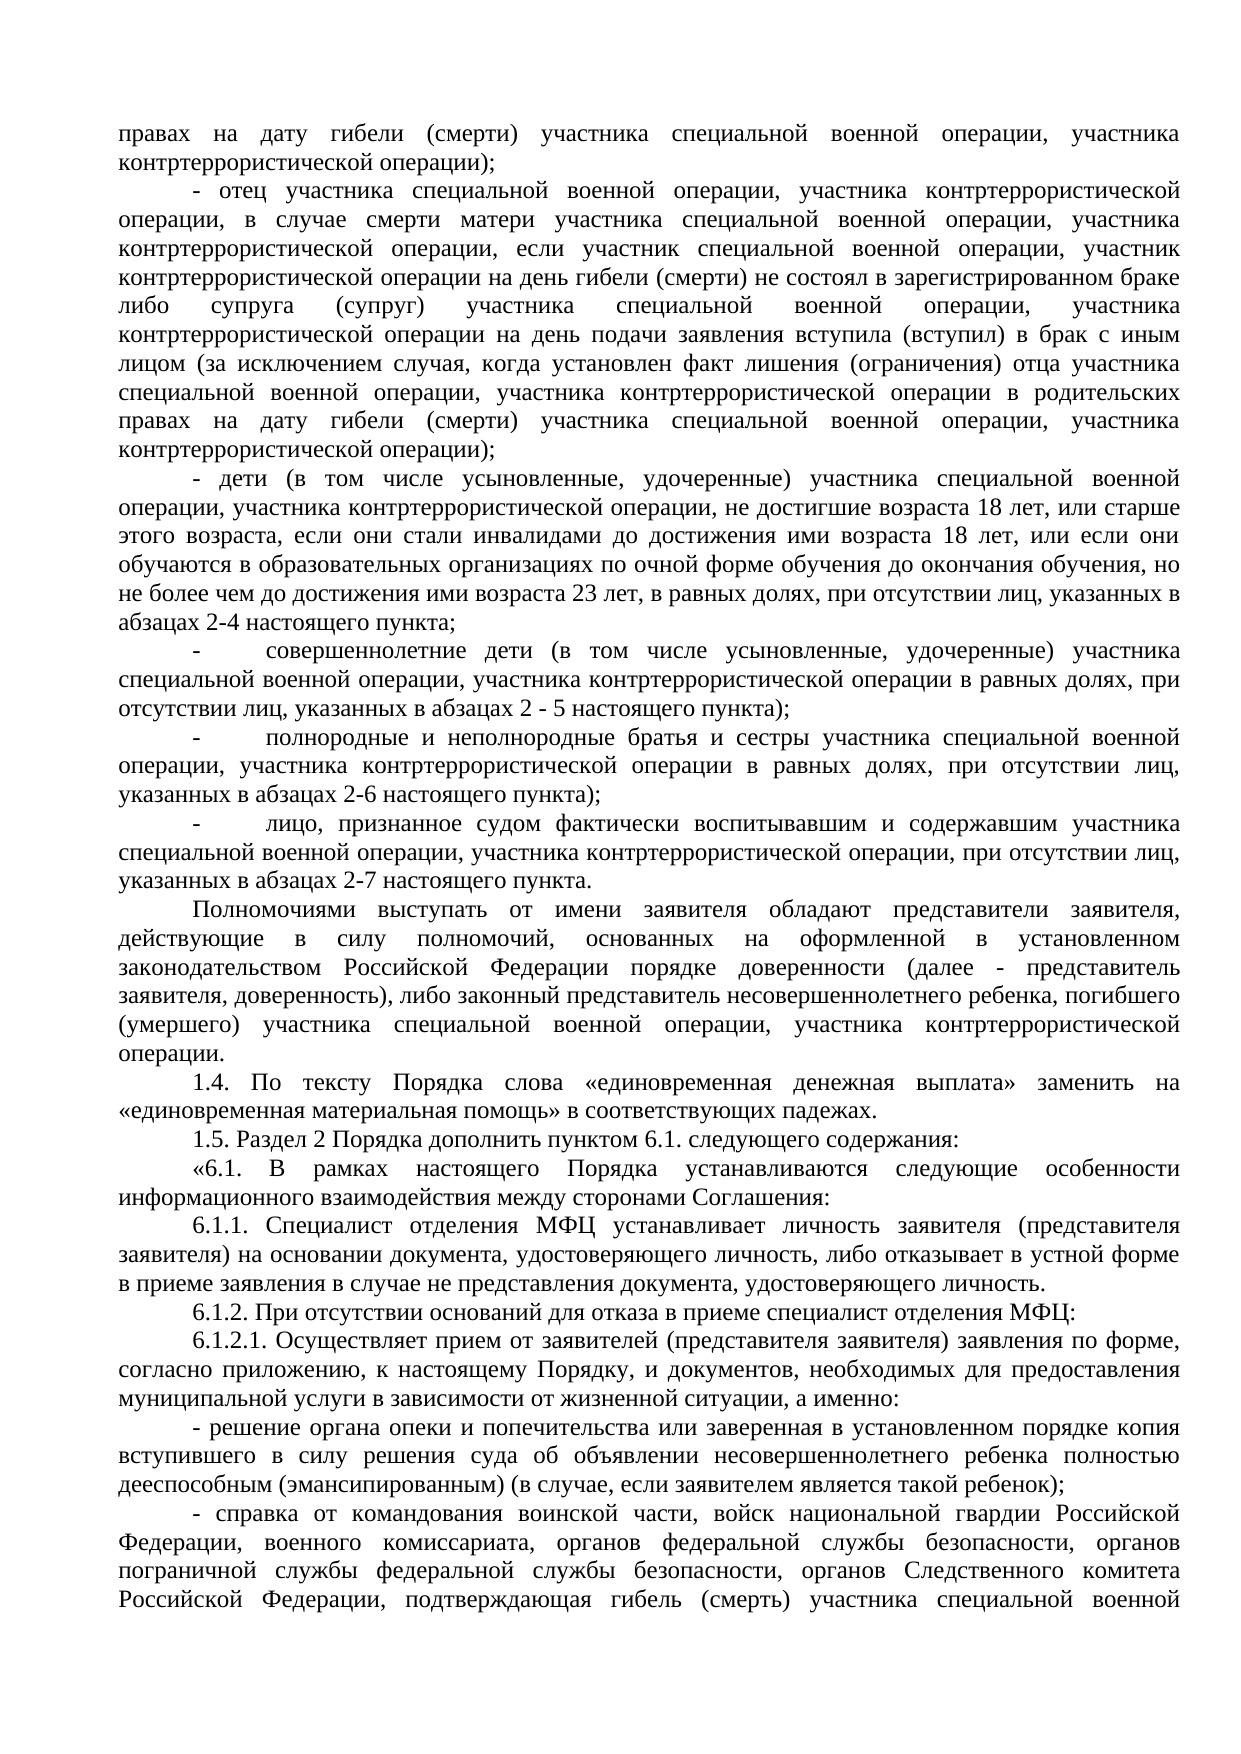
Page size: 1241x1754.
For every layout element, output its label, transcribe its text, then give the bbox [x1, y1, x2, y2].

text 6.1.1. Специалист отделения МФЦ устанавливает личность заявителя (представителя заявителя) на основании документа, удостоверяющего личность, либо отказывает в устной форме в приеме заявления в случае не представления документа, удостоверяющего личность. [118, 1211, 1181, 1297]
text - решение органа опеки и попечительства или заверенная в установленном порядке копия вступившего в силу решения суда об объявлении несовершеннолетнего ребенка полностью дееспособным (эмансипированным) (в случае, если заявителем является такой ребенок); [118, 1412, 1181, 1498]
text - дети (в том числе усыновленные, удочеренные) участника специальной военной операции, участника контртеррористической операции, не достигшие возраста 18 лет, или старше этого возраста, если они стали инвалидами до достижения ими возраста 18 лет, или если они обучаются в образовательных организациях по очной форме обучения до окончания обучения, но не более чем до достижения ими возраста 23 лет, в равных долях, при отсутствии лиц, указанных в абзацах 2-4 настоящего пункта; [118, 463, 1181, 636]
text - отец участника специальной военной операции, участника контртеррористической операции, в случае смерти матери участника специальной военной операции, участника контртеррористической операции, если участник специальной военной операции, участник контртеррористической операции на день гибели (смерти) не состоял в зарегистрированном браке либо супруга (супруг) участника специальной военной операции, участника контртеррористической операции на день подачи заявления вступила (вступил) в брак с иным лицом (за исключением случая, когда установлен факт лишения (ограничения) отца участника специальной военной операции, участника контртеррористической операции в родительских правах на дату гибели (смерти) участника специальной военной операции, участника контртеррористической операции); [118, 176, 1181, 463]
text - совершеннолетние дети (в том числе усыновленные, удочеренные) участника специальной военной операции, участника контртеррористической операции в равных долях, при отсутствии лиц, указанных в абзацах 2 - 5 настоящего пункта); [118, 636, 1181, 722]
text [118, 1498, 1181, 1613]
text 1.5. Раздел 2 Порядка дополнить пунктом 6.1. следующего содержания: [118, 1124, 1181, 1153]
text - полнородные и неполнородные братья и сестры участника специальной военной операции, участника контртеррористической операции в равных долях, при отсутствии лиц, указанных в абзацах 2-6 настоящего пункта); [118, 722, 1181, 808]
text 6.1.2. При отсутствии оснований для отказа в приеме специалист отделения МФЦ: [118, 1297, 1181, 1326]
text - лицо, признанное судом фактически воспитывавшим и содержавшим участника специальной военной операции, участника контртеррористической операции, при отсутствии лиц, указанных в абзацах 2-7 настоящего пункта. [118, 808, 1181, 894]
text 1.4. По тексту Порядка слова «единовременная денежная выплата» заменить на «единовременная материальная помощь» в соответствующих падежах. [118, 1067, 1181, 1124]
text «6.1. В рамках настоящего Порядка устанавливаются следующие особенности информационного взаимодействия между сторонами Соглашения: [118, 1153, 1181, 1211]
text Полномочиями выступать от имени заявителя обладают представители заявителя, действующие в силу полномочий, основанных на оформленной в установленном законодательством Российской Федерации порядке доверенности (далее - представитель заявителя, доверенность), либо законный представитель несовершеннолетнего ребенка, погибшего (умершего) участника специальной военной операции, участника контртеррористической операции. [118, 894, 1181, 1067]
text 6.1.2.1. Осуществляет прием от заявителей (представителя заявителя) заявления по форме, согласно приложению, к настоящему Порядку, и документов, необходимых для предоставления муниципальной услуги в зависимости от жизненной ситуации, а именно: [118, 1326, 1181, 1412]
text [118, 118, 1181, 176]
